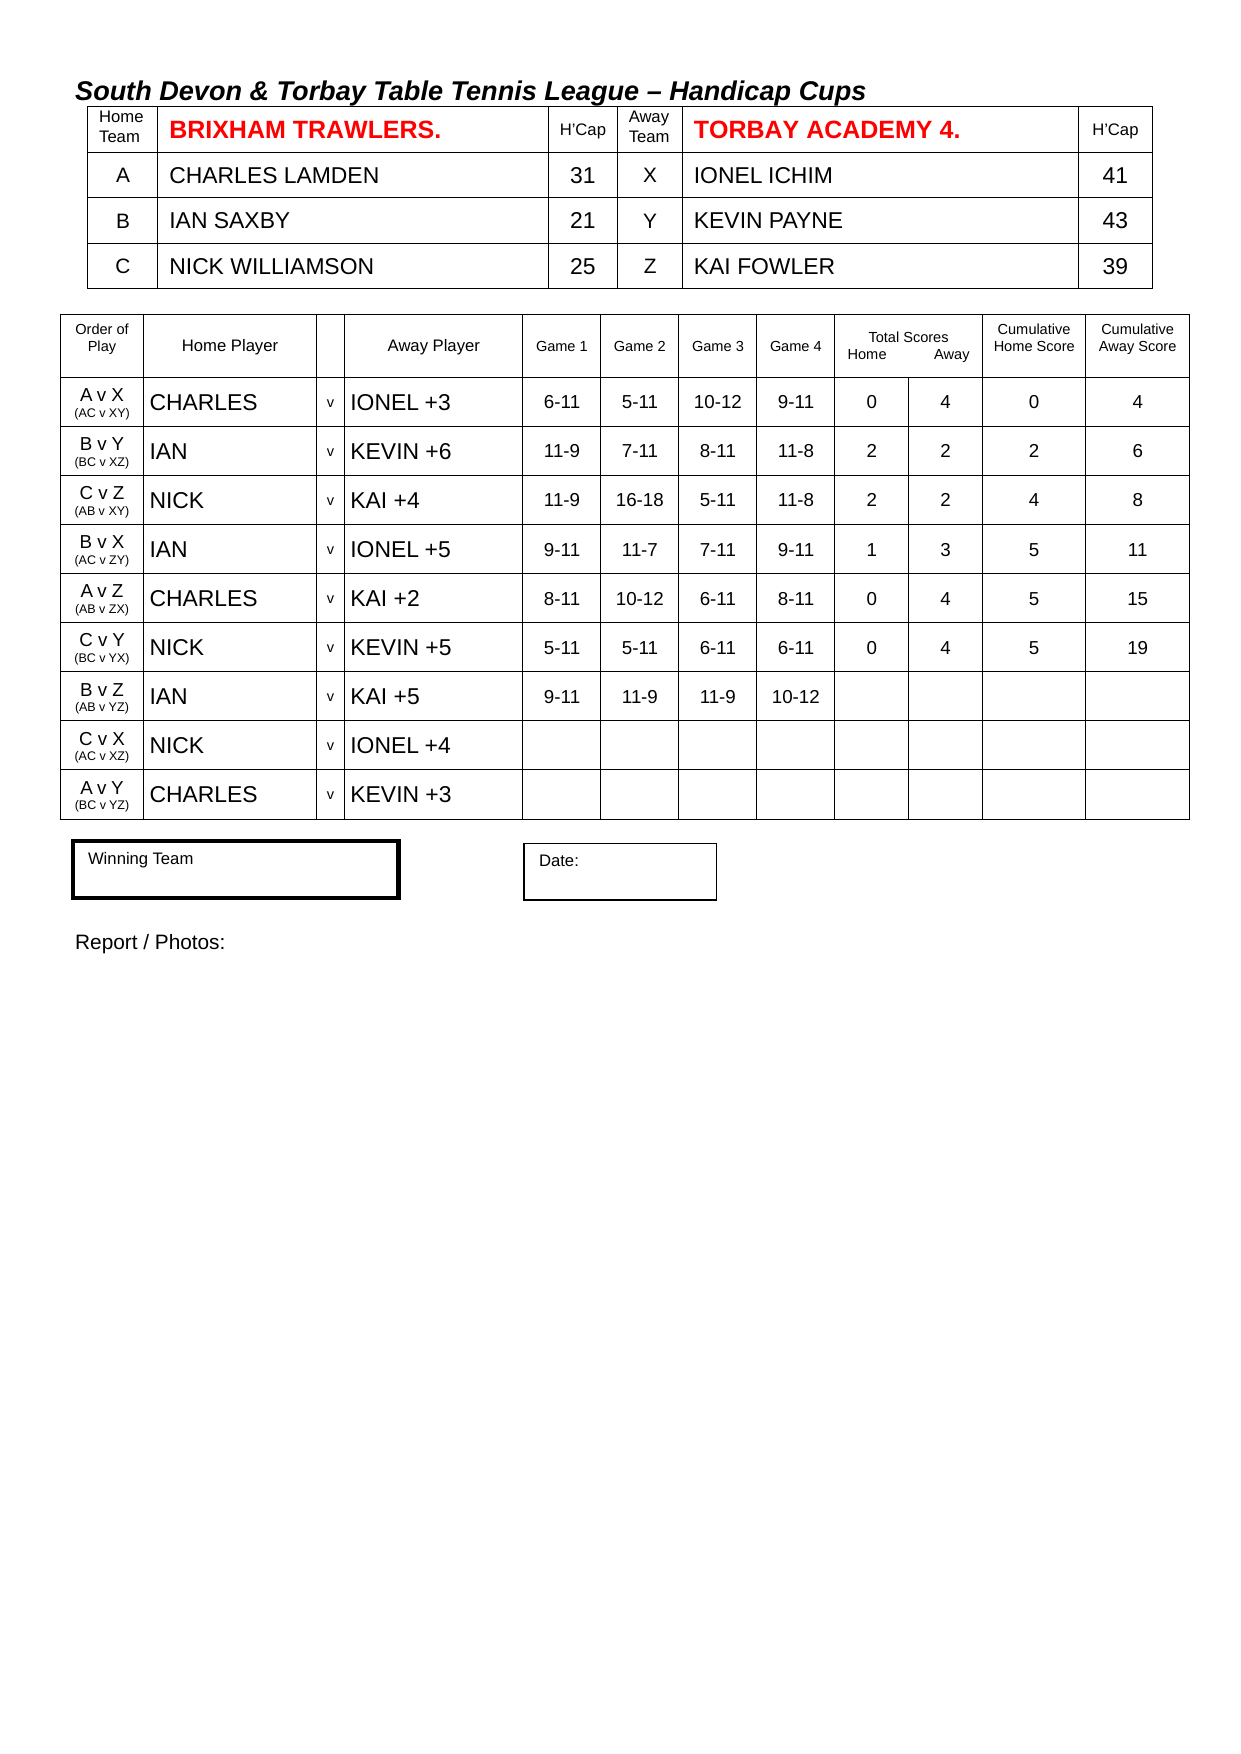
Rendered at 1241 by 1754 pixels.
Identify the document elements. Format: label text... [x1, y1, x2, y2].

table_cell 8-11 [757, 574, 834, 622]
table_cell 8-11 [523, 574, 600, 622]
table_cell 31 [549, 153, 617, 197]
table_header Game 3 [679, 315, 756, 377]
table_cell 10-12 [757, 672, 834, 720]
table_cell CHARLES LAMDEN [158, 153, 548, 197]
table_cell NICK WILLIAMSON [158, 244, 548, 288]
table_cell [1086, 672, 1189, 720]
table_cell 11 [1086, 525, 1189, 573]
table_cell B [88, 198, 157, 243]
table_cell 41 [1079, 153, 1152, 197]
table_header TORBAY ACADEMY 4. [683, 107, 1078, 152]
table_cell [835, 672, 908, 720]
table_header Away Player [345, 315, 522, 377]
table_cell v [317, 525, 344, 573]
table_cell 11-8 [757, 476, 834, 524]
table_cell 2 [909, 476, 982, 524]
table_cell KAI +2 [345, 574, 522, 622]
table_cell 5 [983, 525, 1085, 573]
table_cell KAI +5 [345, 672, 522, 720]
table_header Order of Play [61, 315, 143, 377]
table_cell 11-8 [757, 427, 834, 475]
table_cell A v Z (AB v ZX) [61, 574, 143, 622]
table_cell [983, 721, 1085, 769]
table_cell NICK [144, 623, 316, 671]
table_cell 5-11 [601, 378, 678, 426]
table_cell 16-18 [601, 476, 678, 524]
table_cell 11-9 [679, 672, 756, 720]
table_cell 6-11 [679, 574, 756, 622]
table_cell 2 [909, 427, 982, 475]
table_cell 4 [909, 378, 982, 426]
table_cell 5-11 [601, 623, 678, 671]
table_cell v [317, 574, 344, 622]
table_header BRIXHAM TRAWLERS. [158, 107, 548, 152]
table_cell KAI FOWLER [683, 244, 1078, 288]
table_cell A v Y (BC v YZ) [61, 770, 143, 818]
text South Devon & Torbay Table Tennis League – Handicap Cups [75, 75, 1165, 106]
table_cell 19 [1086, 623, 1189, 671]
table_cell IAN SAXBY [158, 198, 548, 243]
table_cell [1086, 770, 1189, 818]
table_cell B v X (AC v ZY) [61, 525, 143, 573]
table_cell IONEL +3 [345, 378, 522, 426]
table_cell 9-11 [523, 672, 600, 720]
table_cell 11-7 [601, 525, 678, 573]
table_cell C v X (AC v XZ) [61, 721, 143, 769]
table_cell v [317, 427, 344, 475]
table_header Home Team [88, 107, 157, 152]
table_cell C [88, 244, 157, 288]
table_cell 10-12 [679, 378, 756, 426]
table_cell KEVIN +6 [345, 427, 522, 475]
table_cell Y [618, 198, 682, 243]
table_header Cumulative Home Score [983, 315, 1085, 377]
table_cell 5 [983, 623, 1085, 671]
table_cell NICK [144, 721, 316, 769]
text Report / Photos: [75, 930, 1165, 954]
table_cell [679, 721, 756, 769]
table_cell [757, 721, 834, 769]
table_cell [601, 770, 678, 818]
table_cell [523, 721, 600, 769]
table_cell IONEL ICHIM [683, 153, 1078, 197]
table_cell B v Z (AB v YZ) [61, 672, 143, 720]
table_cell [909, 672, 982, 720]
table_cell IAN [144, 672, 316, 720]
table_cell 4 [909, 623, 982, 671]
table_cell [983, 672, 1085, 720]
table_cell 43 [1079, 198, 1152, 243]
table_cell 39 [1079, 244, 1152, 288]
table_cell 10-12 [601, 574, 678, 622]
table_cell 6-11 [757, 623, 834, 671]
table_cell KEVIN PAYNE [683, 198, 1078, 243]
table_cell v [317, 476, 344, 524]
table_cell 3 [909, 525, 982, 573]
table_cell [983, 770, 1085, 818]
table_cell CHARLES [144, 378, 316, 426]
table_cell C v Y (BC v YX) [61, 623, 143, 671]
table_cell CHARLES [144, 770, 316, 818]
table_cell 15 [1086, 574, 1189, 622]
table_cell X [618, 153, 682, 197]
table_cell 7-11 [679, 525, 756, 573]
table_cell 9-11 [757, 378, 834, 426]
table_cell 21 [549, 198, 617, 243]
table_cell IONEL +5 [345, 525, 522, 573]
table_cell 4 [909, 574, 982, 622]
table_cell IAN [144, 427, 316, 475]
table_cell 6-11 [679, 623, 756, 671]
table_cell [679, 770, 756, 818]
table_header [317, 315, 344, 377]
table_cell KAI +4 [345, 476, 522, 524]
table_cell [1086, 721, 1189, 769]
table_cell [909, 770, 982, 818]
table_header Home Player [144, 315, 316, 377]
table_cell v [317, 623, 344, 671]
table_cell v [317, 770, 344, 818]
table_cell 5-11 [679, 476, 756, 524]
table_cell 11-9 [523, 476, 600, 524]
table_cell [835, 770, 908, 818]
table_cell A v X (AC v XY) [61, 378, 143, 426]
table_cell [601, 721, 678, 769]
table_cell 25 [549, 244, 617, 288]
table_cell 2 [835, 427, 908, 475]
table_header Game 2 [601, 315, 678, 377]
table_cell 7-11 [601, 427, 678, 475]
table_cell 9-11 [757, 525, 834, 573]
table_cell 8-11 [679, 427, 756, 475]
table_cell 1 [835, 525, 908, 573]
table_header Away Team [618, 107, 682, 152]
table_cell 4 [983, 476, 1085, 524]
table_cell A [88, 153, 157, 197]
table_cell IONEL +4 [345, 721, 522, 769]
table_header Total Scores Home Away [835, 315, 982, 377]
table_cell 9-11 [523, 525, 600, 573]
table_cell 0 [835, 623, 908, 671]
table_cell 11-9 [601, 672, 678, 720]
table_cell C v Z (AB v XY) [61, 476, 143, 524]
table_cell v [317, 672, 344, 720]
table_header H’Cap [1079, 107, 1152, 152]
table_cell 2 [835, 476, 908, 524]
table_cell NICK [144, 476, 316, 524]
table_cell 2 [983, 427, 1085, 475]
table_header Cumulative Away Score [1086, 315, 1189, 377]
table_cell 0 [835, 574, 908, 622]
table_cell 5 [983, 574, 1085, 622]
table_cell [523, 770, 600, 818]
table_cell CHARLES [144, 574, 316, 622]
table_cell 4 [1086, 378, 1189, 426]
table_cell 0 [983, 378, 1085, 426]
table_cell 0 [835, 378, 908, 426]
table_header H’Cap [549, 107, 617, 152]
table_cell KEVIN +3 [345, 770, 522, 818]
table_cell KEVIN +5 [345, 623, 522, 671]
table_cell B v Y (BC v XZ) [61, 427, 143, 475]
table_header Game 4 [757, 315, 834, 377]
table_header Game 1 [523, 315, 600, 377]
table_cell 6 [1086, 427, 1189, 475]
table_cell IAN [144, 525, 316, 573]
table_cell 5-11 [523, 623, 600, 671]
table_cell [757, 770, 834, 818]
table_cell [909, 721, 982, 769]
table_cell 8 [1086, 476, 1189, 524]
table_cell v [317, 721, 344, 769]
table_cell 11-9 [523, 427, 600, 475]
table_cell Z [618, 244, 682, 288]
table_cell v [317, 378, 344, 426]
table_cell [835, 721, 908, 769]
table_cell 6-11 [523, 378, 600, 426]
